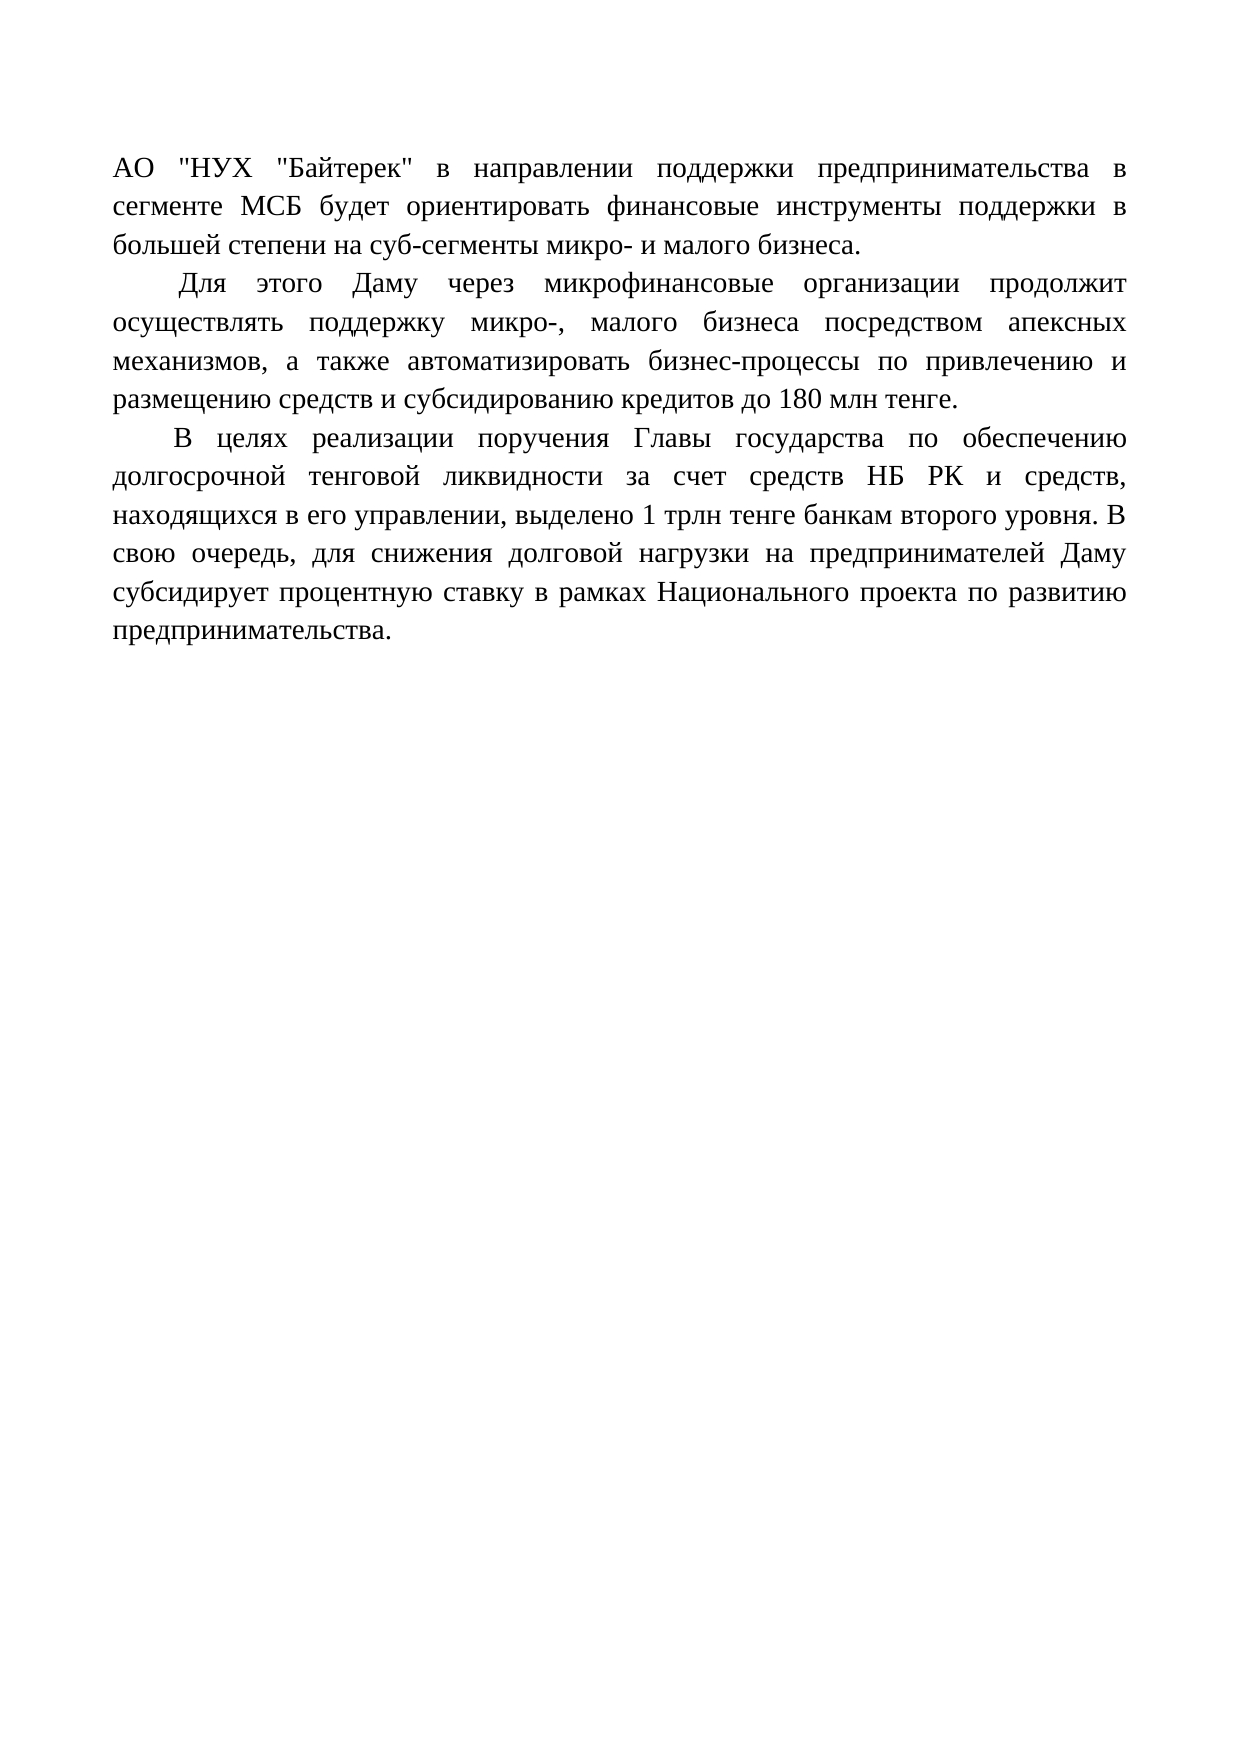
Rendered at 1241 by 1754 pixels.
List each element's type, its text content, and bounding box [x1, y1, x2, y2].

text Для этого Даму через микрофинансовые организации продолжит осуществлять поддержку микро-, малого бизнеса посредством апексных механизмов, а также автоматизировать бизнес-процессы по привлечению и размещению средств и субсидированию кредитов до 180 млн тенге. [112, 266, 1128, 415]
text В целях реализации поручения Главы государства по обеспечению долгосрочной тенговой ликвидности за счет средств НБ РК и средств, находящихся в его управлении, выделено 1 трлн тенге банкам второго уровня. В свою очередь, для снижения долговой нагрузки на предпринимателей Даму субсидирует процентную ставку в рамках Национального проекта по развитию предпринимательства. [112, 420, 1128, 646]
